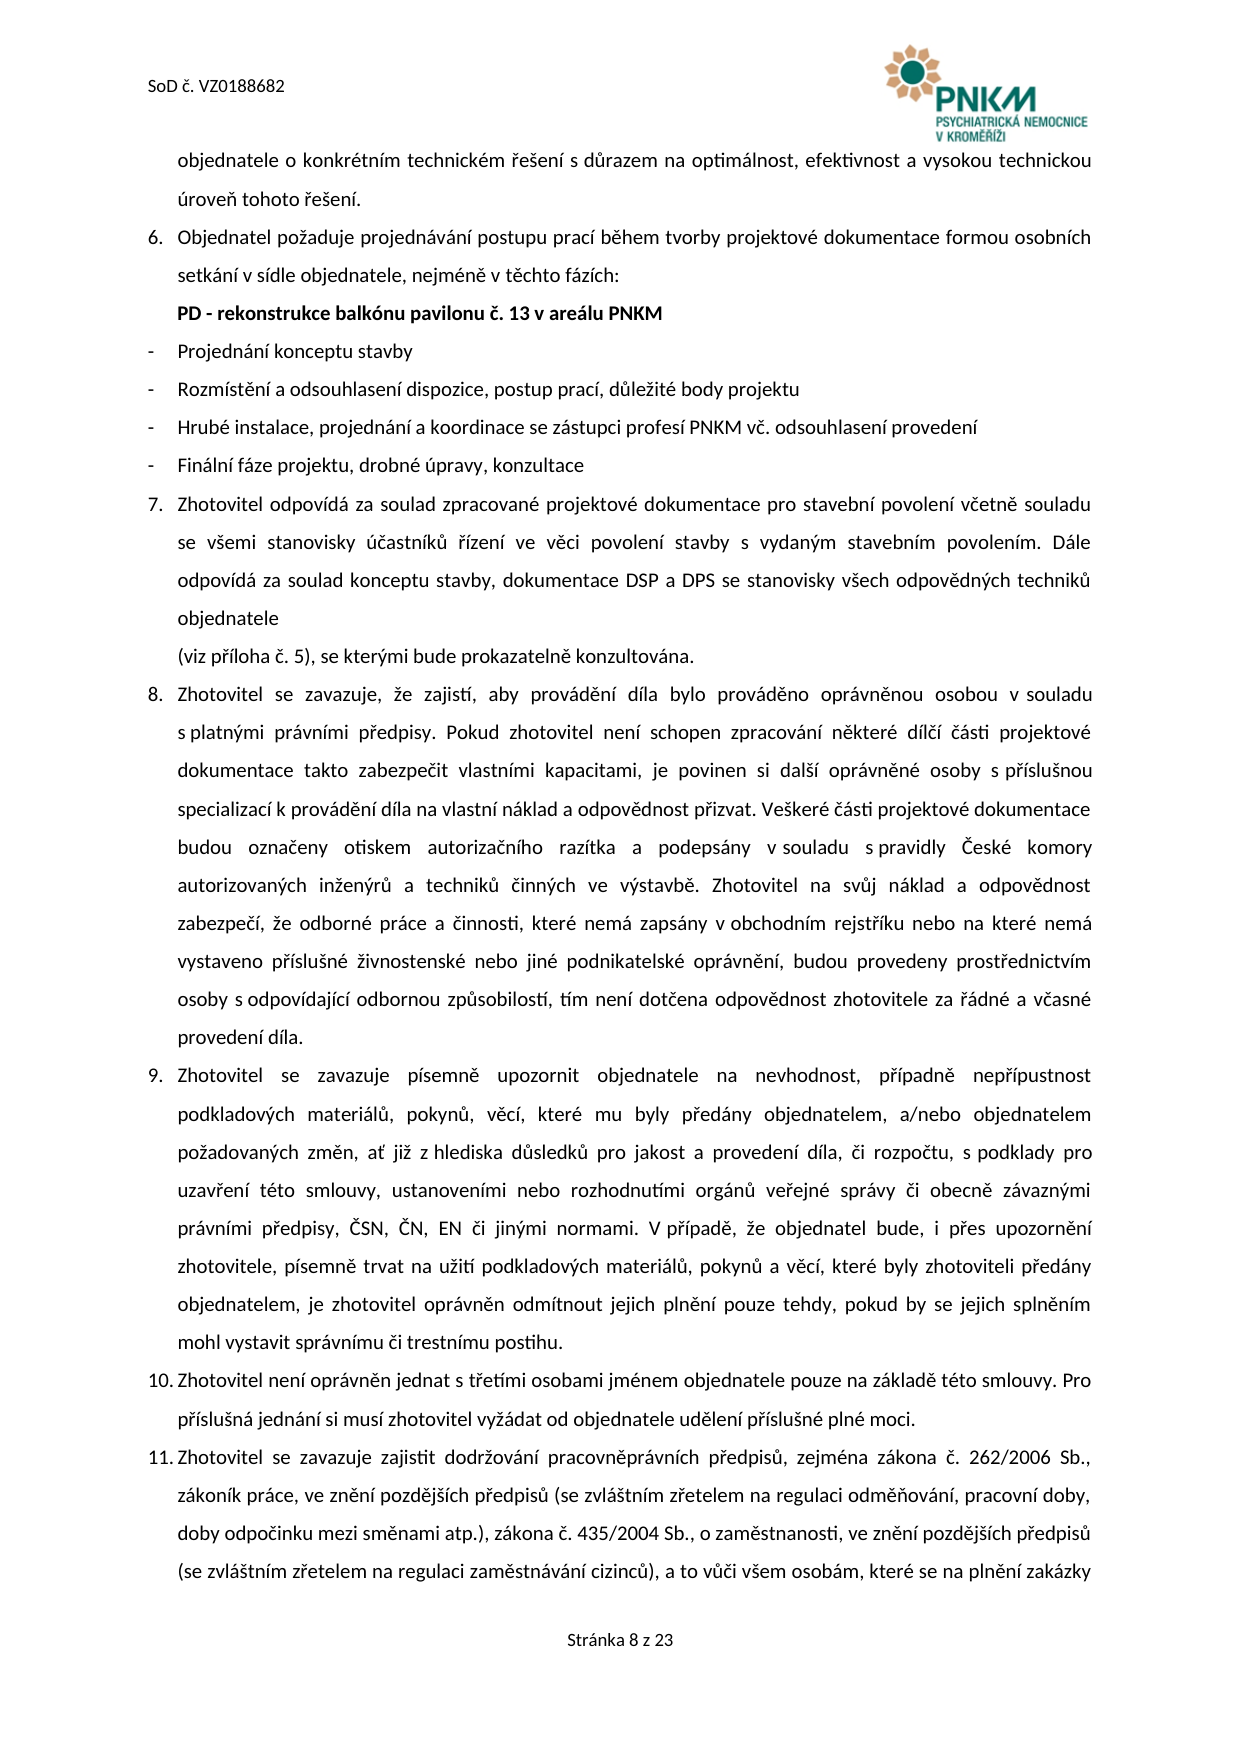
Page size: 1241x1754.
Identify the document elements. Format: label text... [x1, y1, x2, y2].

list Finální fáze projektu, drobné úpravy, konzultace [148, 453, 1093, 478]
list Zhotovitel není oprávněn jednat s třetími osobami jménem objednatele pouze na základě této smlouvy. Pro příslušná jednání si musí zhotovitel vyžádat od objednatele udělení příslušné plné moci. [148, 1368, 1093, 1431]
text PD - rekonstrukce balkónu pavilonu č. 13 v areálu PNKM [177, 300, 1093, 326]
list Objednatel požaduje projednávání postupu prací během tvorby projektové dokumentace formou osobních setkání v sídle objednatele, nejméně v těchto fázích: [148, 224, 1093, 287]
list Projednání konceptu stavby [148, 338, 1093, 364]
list Rozmístění a odsouhlasení dispozice, postup prací, důležité body projektu [148, 376, 1093, 402]
list Zhotovitel odpovídá za soulad zpracované projektové dokumentace pro stavební povolení včetně souladu se všemi stanovisky účastníků řízení ve věci povolení stavby s vydaným stavebním povolením. Dále odpovídá za soulad konceptu stavby, dokumentace DSP a DPS se stanovisky všech odpovědných techniků objednatele (viz příloha č. 5), se kterými bude prokazatelně konzultována. [148, 491, 1093, 669]
list Zhotovitel se zavazuje písemně upozornit objednatele na nevhodnost, případně nepřípustnost podkladových materiálů, pokynů, věcí, které mu byly předány objednatelem, a/nebo objednatelem požadovaných změn, ať již z hlediska důsledků pro jakost a provedení díla, či rozpočtu, s podklady pro uzavření této smlouvy, ustanoveními nebo rozhodnutími orgánů veřejné správy či obecně závaznými právními předpisy, ČSN, ČN, EN či jinými normami. V případě, že objednatel bude, i přes upozornění zhotovitele, písemně trvat na užití podkladových materiálů, pokynů a věcí, které byly zhotoviteli předány objednatelem, je zhotovitel oprávněn odmítnout jejich plnění pouze tehdy, pokud by se jejich splněním mohl vystavit správnímu či trestnímu postihu. [148, 1063, 1093, 1355]
list Hrubé instalace, projednání a koordinace se zástupci profesí PNKM vč. odsouhlasení provedení [148, 414, 1093, 440]
picture [880, 40, 1089, 144]
list Zhotovitel se zavazuje, že zajistí, aby provádění díla bylo prováděno oprávněnou osobou v souladu s platnými právními předpisy. Pokud zhotovitel není schopen zpracování některé dílčí části projektové dokumentace takto zabezpečit vlastními kapacitami, je povinen si další oprávněné osoby s příslušnou specializací k provádění díla na vlastní náklad a odpovědnost přizvat. Veškeré části projektové dokumentace budou označeny otiskem autorizačního razítka a podepsány v souladu s pravidly České komory autorizovaných inženýrů a techniků činných ve výstavbě. Zhotovitel na svůj náklad a odpovědnost zabezpečí, že odborné práce a činnosti, které nemá zapsány v obchodním rejstříku nebo na které nemá vystaveno příslušné živnostenské nebo jiné podnikatelské oprávnění, budou provedeny prostřednictvím osoby s odpovídající odbornou způsobilostí, tím není dotčena odpovědnost zhotovitele za řádné a včasné provedení díla. [148, 681, 1093, 1050]
